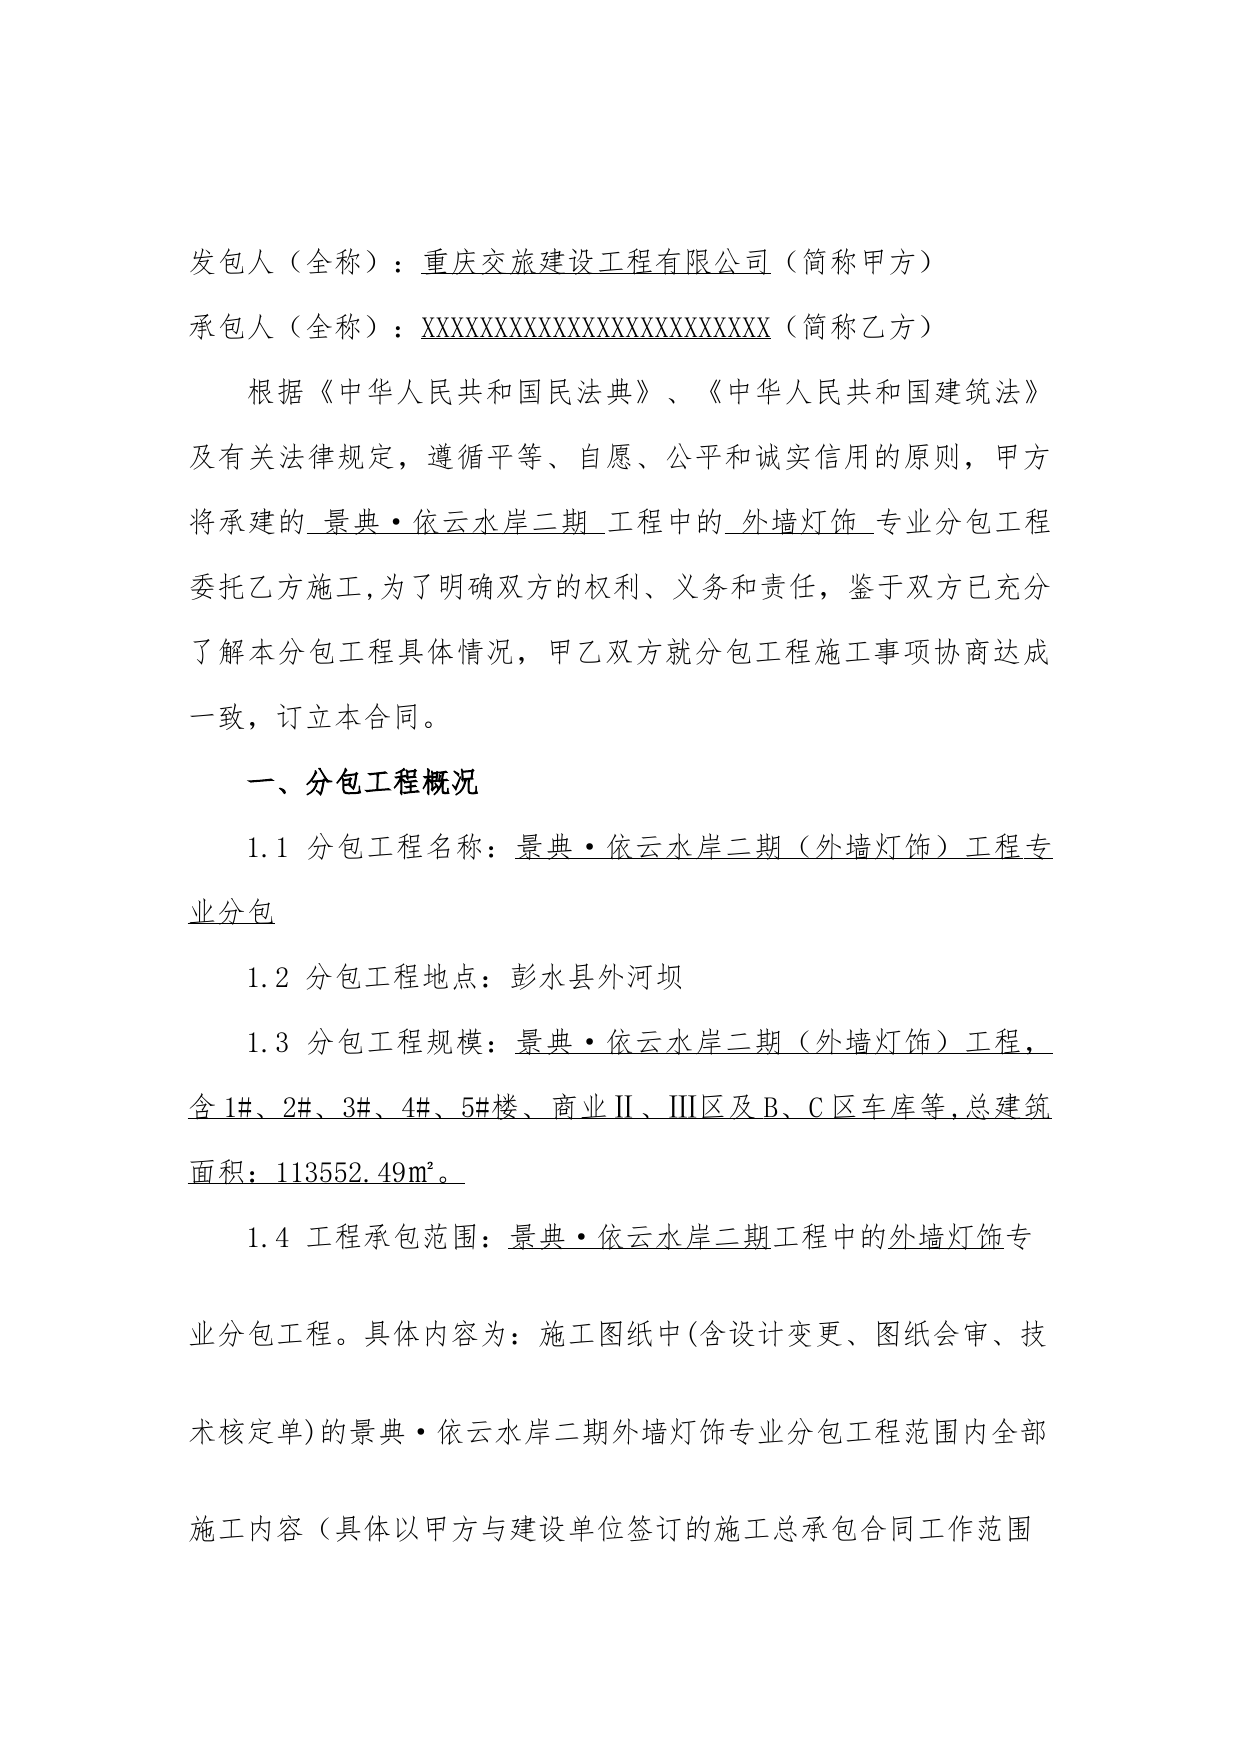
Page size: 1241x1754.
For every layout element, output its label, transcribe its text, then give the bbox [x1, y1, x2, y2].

text 1.1 分包工程名称：景典·依云水岸二期（外墙灯饰）工程专业分包 [187, 812, 1053, 942]
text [187, 1202, 1053, 1559]
text 1.2 分包工程地点：彭水县外河坝 [187, 942, 1053, 1007]
text 发包人（全称）：重庆交旅建设工程有限公司（简称甲方） [187, 227, 1053, 292]
list 分包工程概况 [187, 747, 1053, 812]
text 根据《中华人民共和国民法典》、《中华人民共和国建筑法》及有关法律规定，遵循平等、自愿、公平和诚实信用的原则，甲方将承建的 景典·依云水岸二期 工程中的 外墙灯饰 专业分包工程委托乙方施工,为了明确双方的权利、义务和责任，鉴于双方已充分了解本分包工程具体情况，甲乙双方就分包工程施工事项协商达成一致，订立本合同。 [187, 357, 1053, 747]
text 1.3 分包工程规模：景典·依云水岸二期（外墙灯饰）工程，含1#、2#、3#、4#、5#楼、商业Ⅱ、Ⅲ区及B、C区车库等,总建筑面积：113552.49㎡。 [187, 1007, 1053, 1202]
text 承包人（全称）：XXXXXXXXXXXXXXXXXXXXXXXX（简称乙方） [187, 292, 1053, 357]
